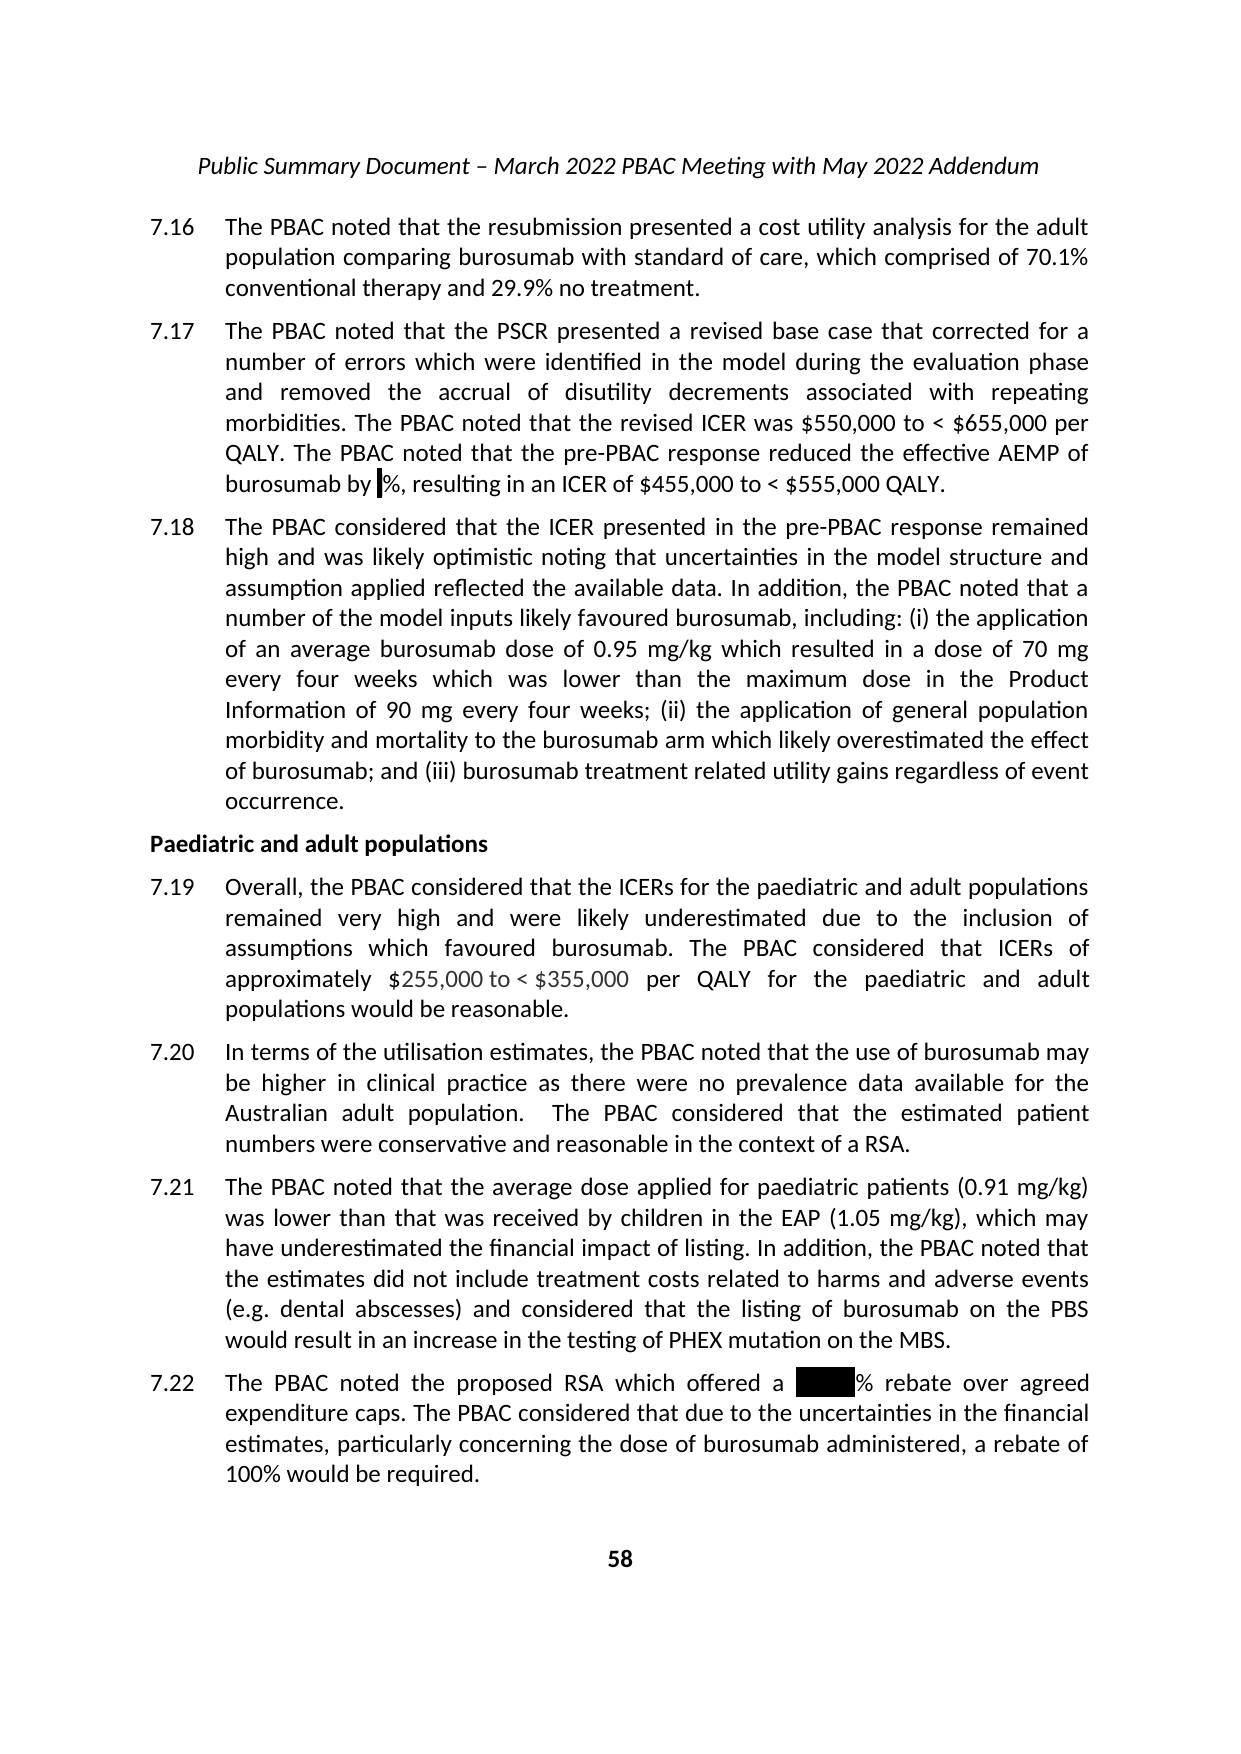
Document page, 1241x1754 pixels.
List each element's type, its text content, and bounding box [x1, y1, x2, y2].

list The PBAC considered that the ICER presented in the pre-PBAC response remained high and was likely optimistic noting that uncertainties in the model structure and assumption applied reflected the available data. In addition, the PBAC noted that a number of the model inputs likely favoured burosumab, including: (i) the application of an average burosumab dose of 0.95 mg/kg which resulted in a dose of 70 mg every four weeks which was lower than the maximum dose in the Product Information of 90 mg every four weeks; (ii) the application of general population morbidity and mortality to the burosumab arm which likely overestimated the effect of burosumab; and (iii) burosumab treatment related utility gains regardless of event occurrence. [150, 511, 1090, 816]
list The PBAC noted that the average dose applied for paediatric patients (0.91 mg/kg) was lower than that was received by children in the EAP (1.05 mg/kg), which may have underestimated the financial impact of listing. In addition, the PBAC noted that the estimates did not include treatment costs related to harms and adverse events (e.g. dental abscesses) and considered that the listing of burosumab on the PBS would result in an increase in the testing of PHEX mutation on the MBS. [150, 1171, 1090, 1354]
list The PBAC noted that the resubmission presented a cost utility analysis for the adult population comparing burosumab with standard of care, which comprised of 70.1% conventional therapy and 29.9% no treatment. [150, 211, 1090, 303]
text Paediatric and adult populations [150, 828, 1090, 859]
list The PBAC noted the proposed RSA which offered a ||| |||% rebate over agreed expenditure caps. The PBAC considered that due to the uncertainties in the financial estimates, particularly concerning the dose of burosumab administered, a rebate of 100% would be required. [150, 1367, 1090, 1489]
list In terms of the utilisation estimates, the PBAC noted that the use of burosumab may be higher in clinical practice as there were no prevalence data available for the Australian adult population. The PBAC considered that the estimated patient numbers were conservative and reasonable in the context of a RSA. [150, 1037, 1090, 1159]
list Overall, the PBAC considered that the ICERs for the paediatric and adult populations remained very high and were likely underestimated due to the inclusion of assumptions which favoured burosumab. The PBAC considered that ICERs of approximately $255,000 to < $355,000 per QALY for the paediatric and adult populations would be reasonable. [150, 871, 1090, 1024]
list The PBAC noted that the PSCR presented a revised base case that corrected for a number of errors which were identified in the model during the evaluation phase and removed the accrual of disutility decrements associated with repeating morbidities. The PBAC noted that the revised ICER was $550,000 to < $655,000 per QALY. The PBAC noted that the pre-PBAC response reduced the effective AEMP of burosumab by | |%, resulting in an ICER of $455,000 to < $555,000 QALY. [150, 315, 1090, 498]
